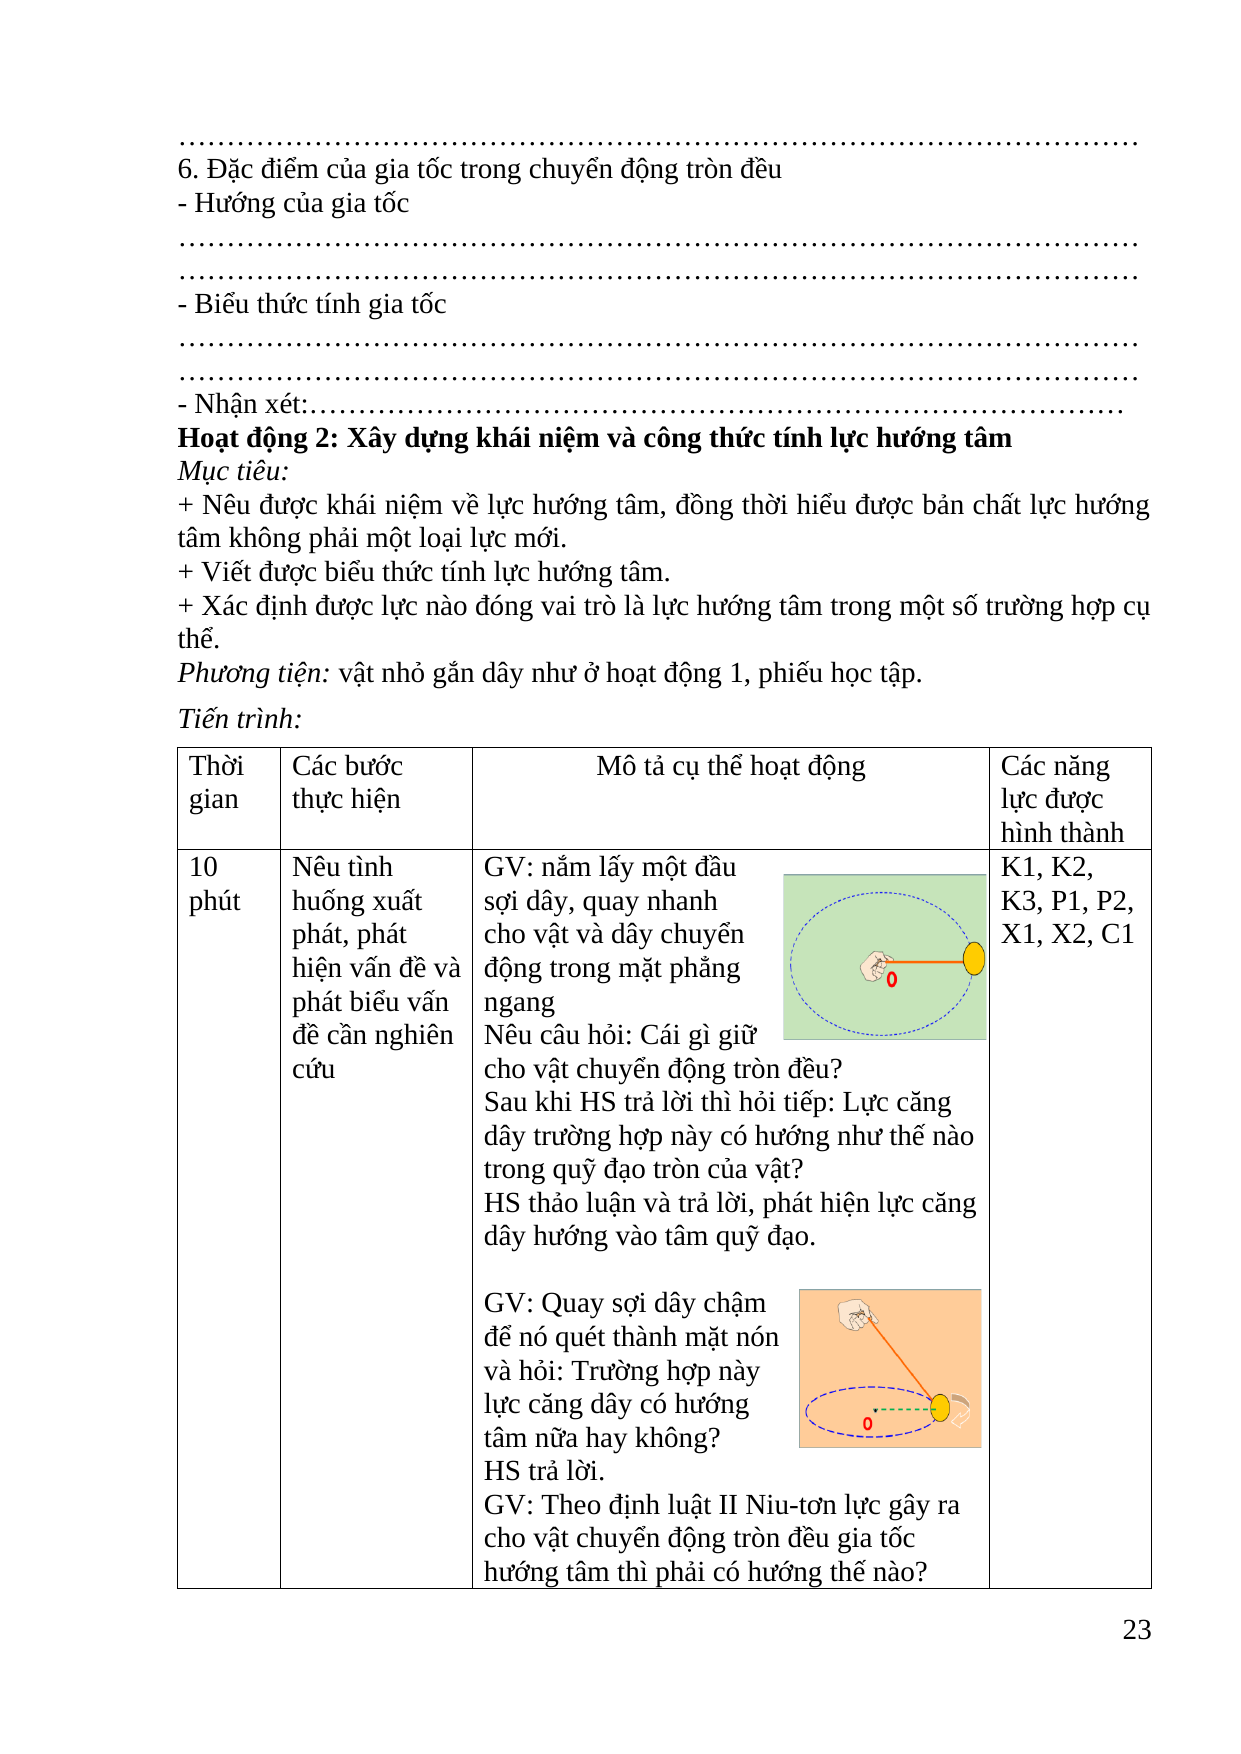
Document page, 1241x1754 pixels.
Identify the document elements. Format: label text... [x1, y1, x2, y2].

table_header Thời gian [178, 748, 280, 848]
text + Viết được biểu thức tính lực hướng tâm. [177, 554, 1152, 588]
text - Hướng của gia tốc ……………………………………………………………………………………… [177, 185, 1152, 252]
table_cell 10 phút [178, 850, 280, 1587]
picture [783, 874, 987, 1040]
text Mục tiêu: [177, 453, 1152, 487]
text ……………………………………………………………………………………… [177, 353, 1152, 386]
text ……………………………………………………………………………………… [177, 252, 1152, 286]
text Phương tiện: vật nhỏ gắn dây như ở hoạt động 1, phiếu học tập. [177, 655, 1152, 688]
table_header Các năng lực được hình thành [990, 748, 1151, 848]
text Tiến trình: [177, 701, 1152, 734]
table_header Các bước thực hiện [281, 748, 472, 848]
table_header Mô tả cụ thể hoạt động [473, 748, 989, 848]
table_cell K1, K2, K3, P1, P2, X1, X2, C1 [990, 850, 1151, 1587]
text + Xác định được lực nào đóng vai trò là lực hướng tâm trong một số trường hợp cụ thể. [177, 588, 1152, 655]
table_cell Nêu tình huống xuất phát, phát hiện vấn đề và phát biểu vấn đề cần nghiên cứu [281, 850, 472, 1587]
text ……………………………………………………………………………………… [177, 118, 1152, 152]
picture [799, 1289, 982, 1448]
text ……………………………………………………………………………………… [177, 319, 1152, 353]
text 6. Đặc điểm của gia tốc trong chuyển động tròn đều [177, 152, 1152, 185]
text Hoạt động 2: Xây dựng khái niệm và công thức tính lực hướng tâm [177, 420, 1152, 453]
text + Nêu được khái niệm về lực hướng tâm, đồng thời hiểu được bản chất lực hướng tâm không phải một loại lực mới. [177, 487, 1152, 554]
text - Biểu thức tính gia tốc [177, 286, 1152, 319]
text - Nhận xét:………………………………………………………………………… [177, 386, 1152, 420]
